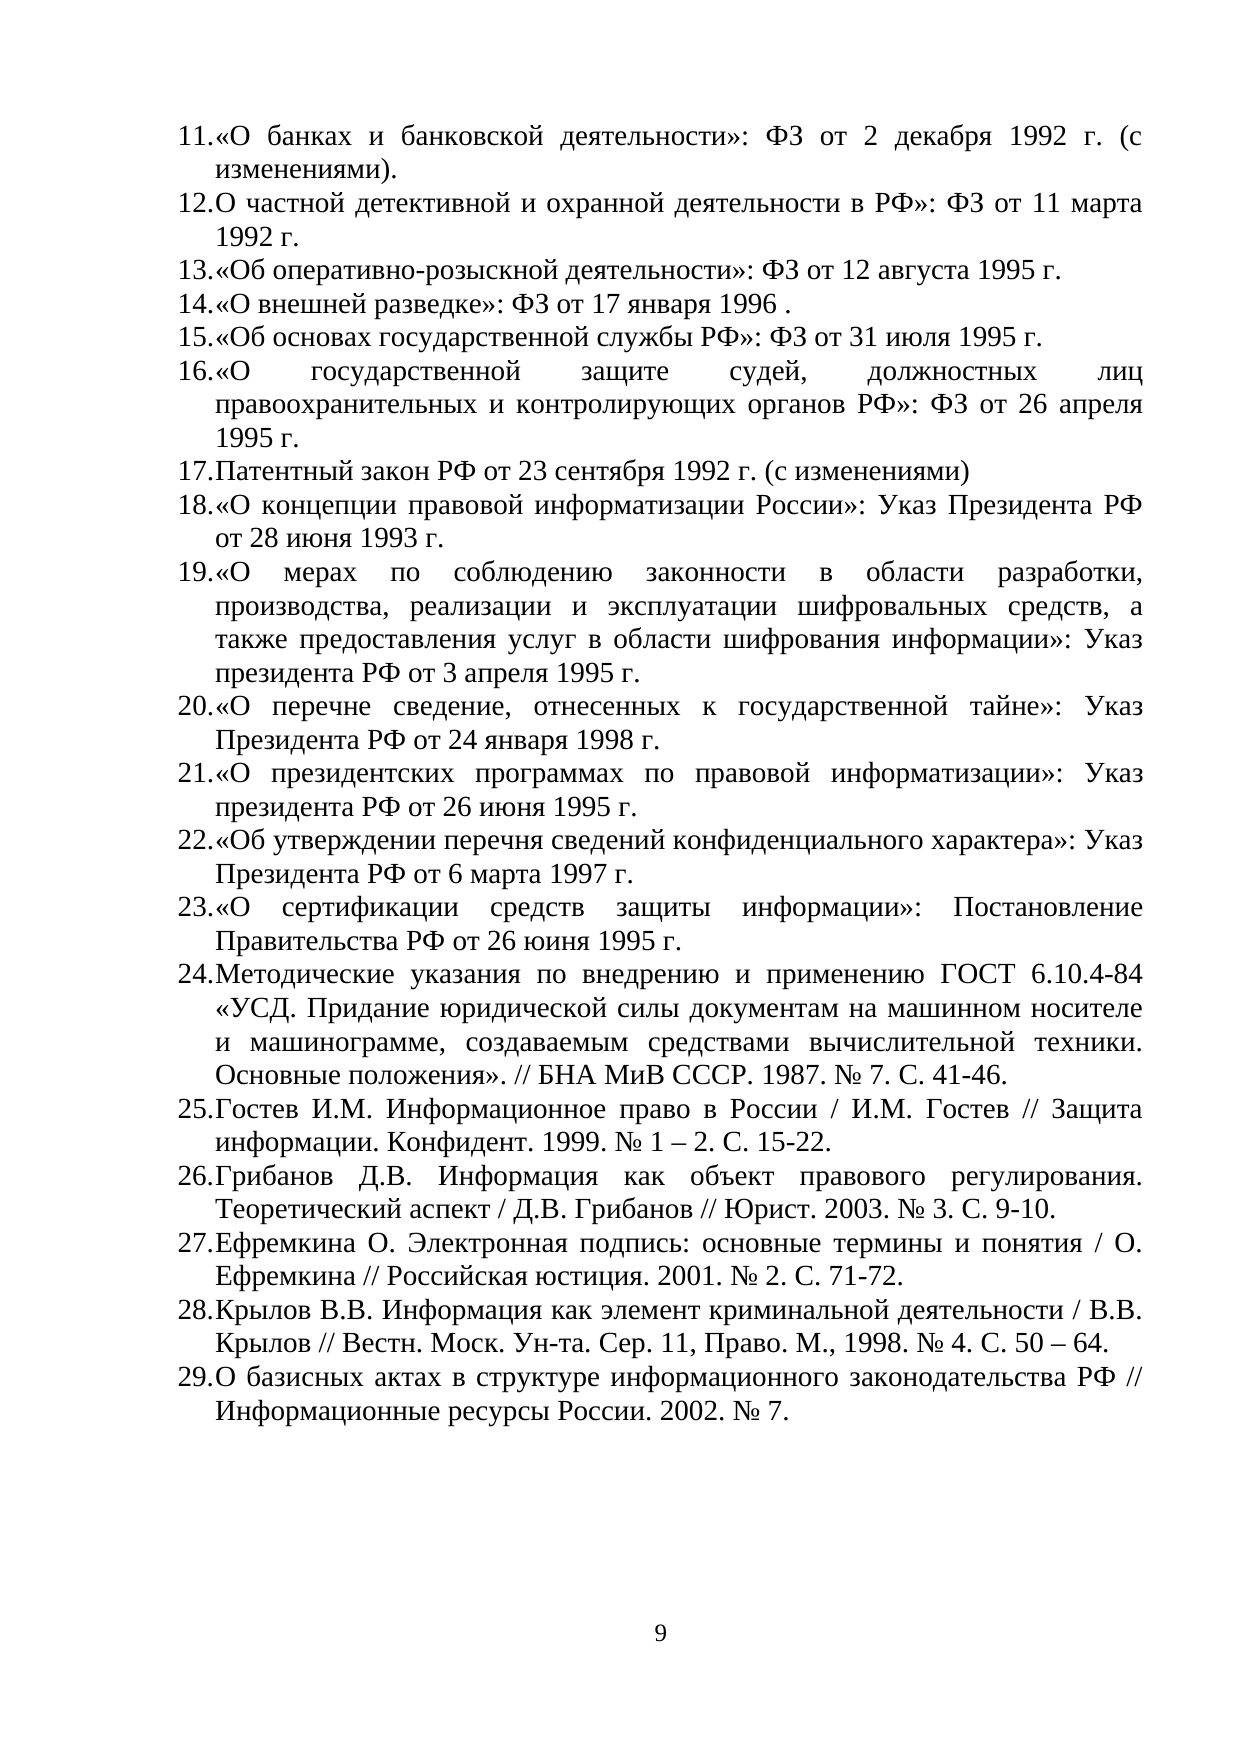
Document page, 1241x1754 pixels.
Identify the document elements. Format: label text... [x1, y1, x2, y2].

list «О президентских программах по правовой информатизации»: Указ президента РФ от 26 июня 1995 г. [177, 755, 1144, 822]
list «Об оперативно-розыскной деятельности»: ФЗ от 12 августа 1995 г. [177, 252, 1144, 286]
list Патентный закон РФ от 23 сентября 1992 г. (с изменениями) [177, 453, 1144, 487]
list Ефремкина О. Электронная подпись: основные термины и понятия / О. Ефремкина // Российская юстиция. 2001. № 2. С. 71-72. [177, 1225, 1144, 1292]
list «Об утверждении перечня сведений конфиденциального характера»: Указ Президента РФ от 6 марта 1997 г. [177, 822, 1144, 889]
list «О государственной защите судей, должностных лиц правоохранительных и контролирующих органов РФ»: ФЗ от 26 апреля 1995 г. [177, 353, 1144, 453]
list Грибанов Д.В. Информация как объект правового регулирования. Теоретический аспект / Д.В. Грибанов // Юрист. 2003. № 3. С. 9-10. [177, 1158, 1144, 1225]
list «О сертификации средств защиты информации»: Постановление Правительства РФ от 26 юиня 1995 г. [177, 889, 1144, 957]
list «О банках и банковской деятельности»: ФЗ от 2 декабря 1992 г. (с изменениями). [177, 118, 1144, 185]
list «О внешней разведке»: ФЗ от 17 января 1996 . [177, 286, 1144, 319]
list О базисных актах в структуре информационного законодательства РФ // Информационные ресурсы России. 2002. № 7. [177, 1359, 1144, 1426]
list О частной детективной и охранной деятельности в РФ»: ФЗ от 11 марта 1992 г. [177, 185, 1144, 252]
list Методические указания по внедрению и применению ГОСТ 6.10.4-84 «УСД. Придание юридической силы документам на машинном носителе и машинограмме, создаваемым средствами вычислительной техники. Основные положения». // БНА МиВ СССР. 1987. № 7. С. 41-46. [177, 957, 1144, 1091]
list «О концепции правовой информатизации России»: Указ Президента РФ от 28 июня 1993 г. [177, 487, 1144, 554]
list Крылов В.В. Информация как элемент криминальной деятельности / В.В. Крылов // Вестн. Моск. Ун-та. Сер. 11, Право. М., 1998. № 4. С. 50 – 64. [177, 1292, 1144, 1359]
list «О перечне сведение, отнесенных к государственной тайне»: Указ Президента РФ от 24 января 1998 г. [177, 688, 1144, 755]
list «Об основах государственной службы РФ»: ФЗ от 31 июля 1995 г. [177, 319, 1144, 353]
list «О мерах по соблюдению законности в области разработки, производства, реализации и эксплуатации шифровальных средств, а также предоставления услуг в области шифрования информации»: Указ президента РФ от 3 апреля 1995 г. [177, 554, 1144, 688]
list Гостев И.М. Информационное право в России / И.М. Гостев // Защита информации. Конфидент. 1999. № 1 – 2. С. 15-22. [177, 1091, 1144, 1158]
